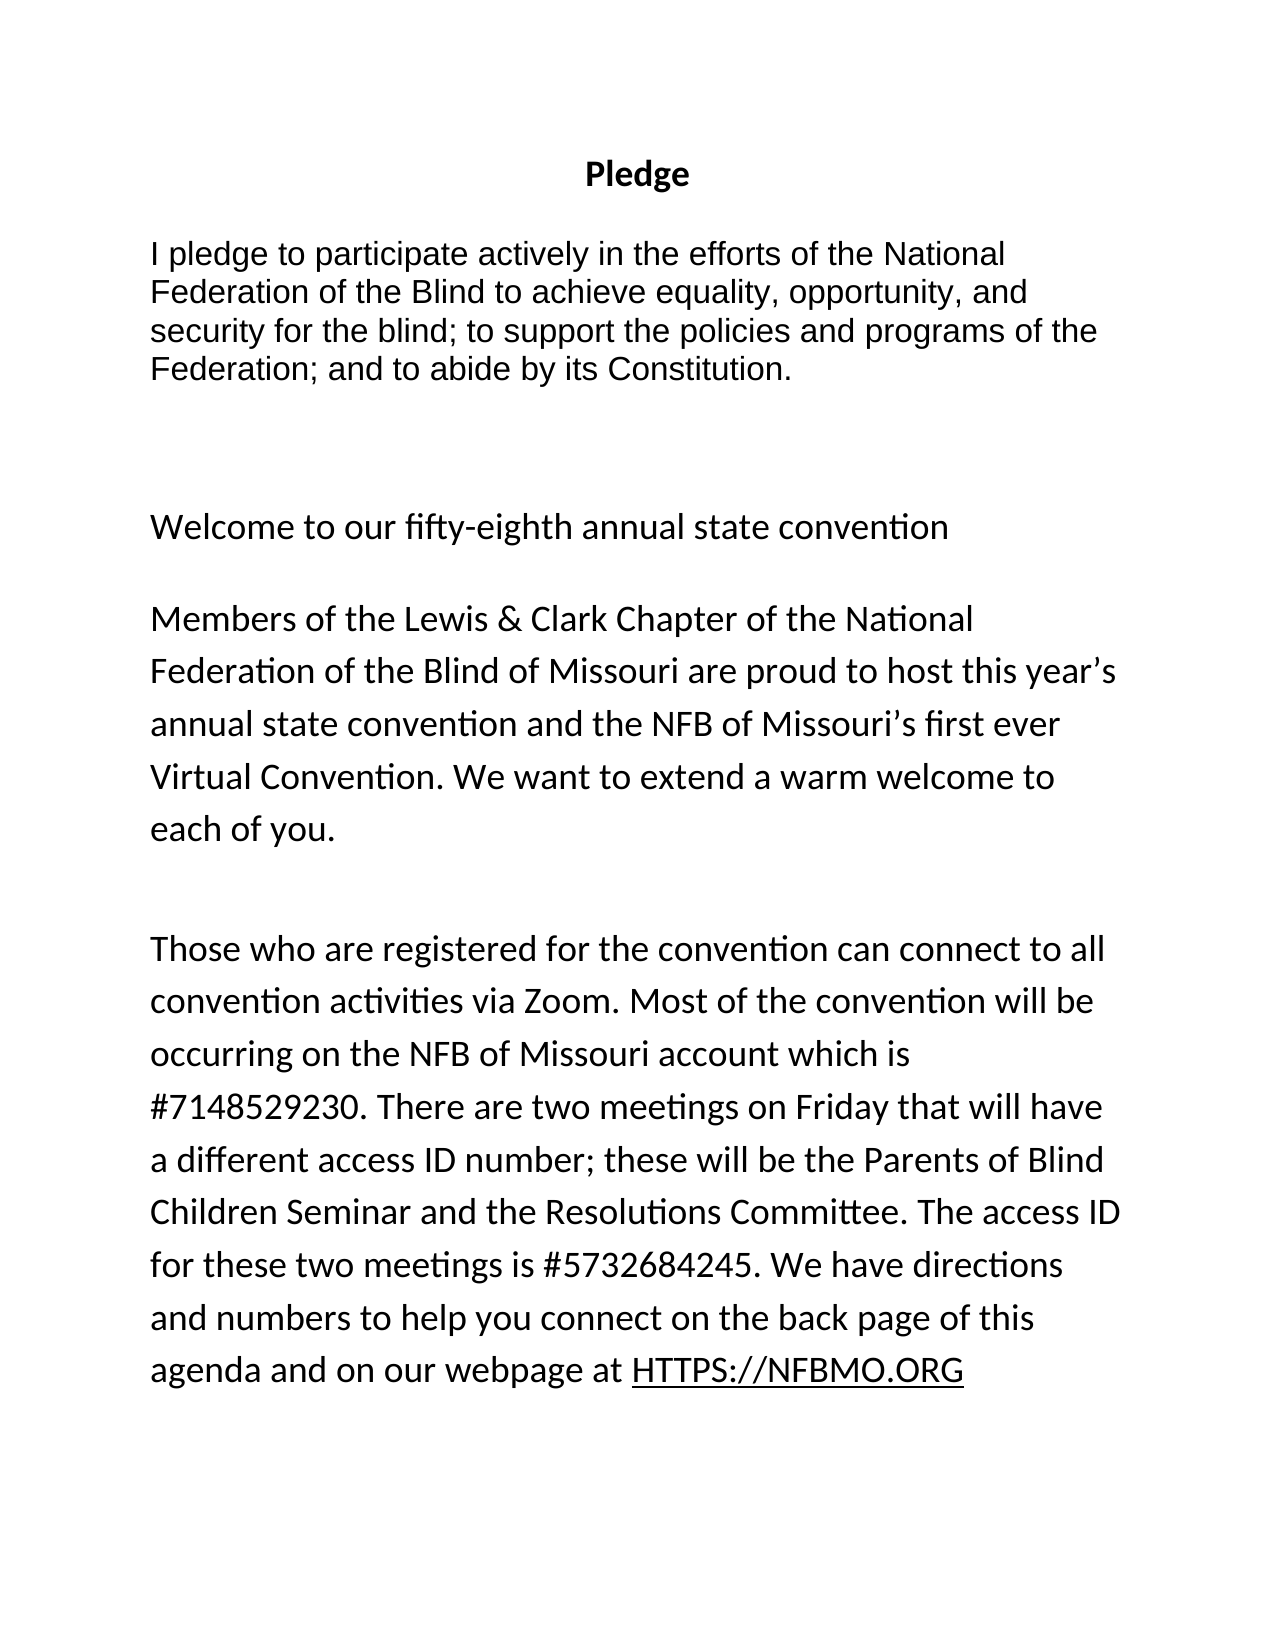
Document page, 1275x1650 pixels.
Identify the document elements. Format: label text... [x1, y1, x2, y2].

text Welcome to our fifty-eighth annual state convention [150, 503, 1125, 549]
text I pledge to participate actively in the efforts of the National Federation of the Blind to achieve equality, opportunity, and security for the blind; to support the policies and programs of the Federation; and to abide by its Constitution. [150, 234, 1125, 388]
text Members of the Lewis & Clark Chapter of the National Federation of the Blind of Missouri are proud to host this year’s annual state convention and the NFB of Missouri’s first ever Virtual Convention. We want to extend a warm welcome to each of you. [150, 594, 1125, 851]
text Those who are registered for the convention can connect to all convention activities via Zoom. Most of the convention will be occurring on the NFB of Missouri account which is #7148529230. There are two meetings on Friday that will have a different access ID number; these will be the Parents of Blind Children Seminar and the Resolutions Committee. The access ID for these two meetings is #5732684245. We have directions and numbers to help you connect on the back page of this agenda and on our webpage at HTTPS://NFBMO.ORG [150, 925, 1125, 1392]
text Pledge [150, 150, 1125, 196]
